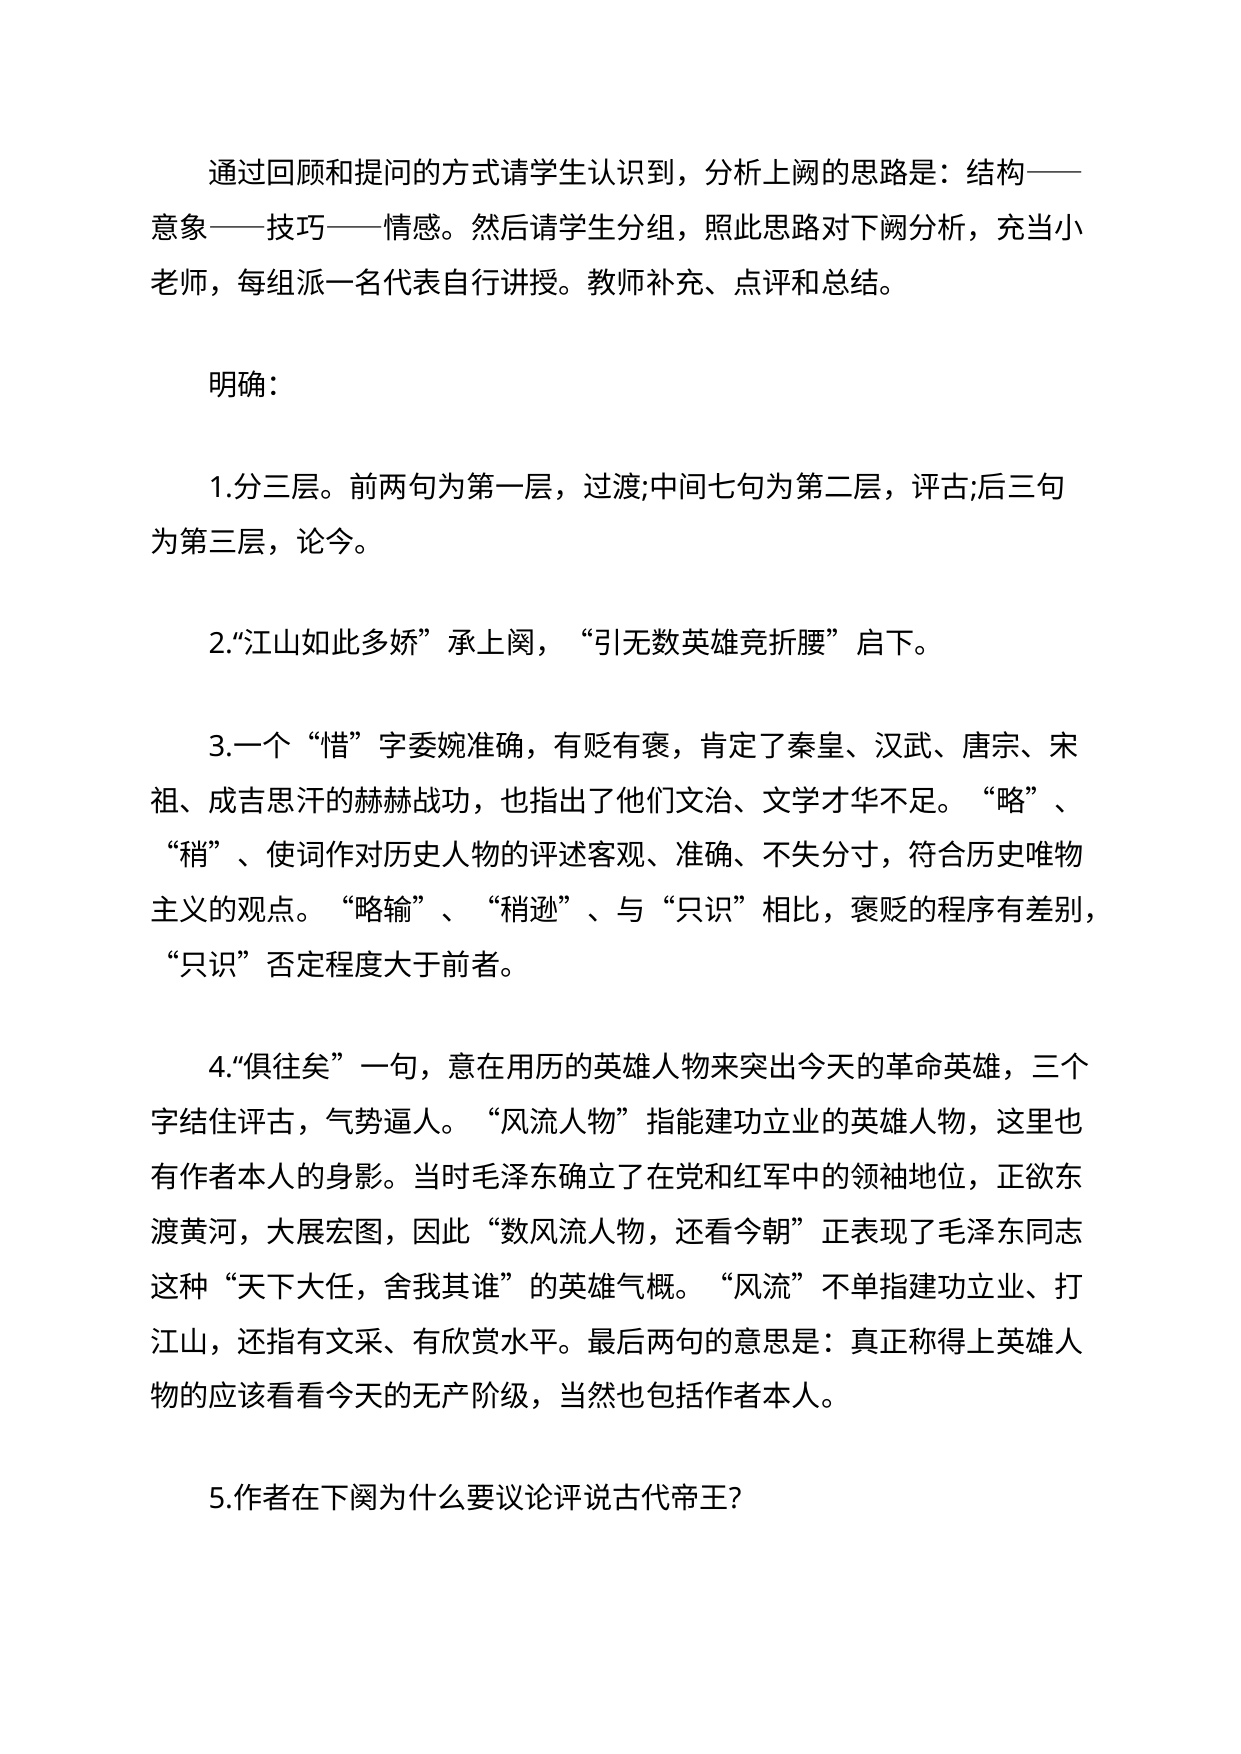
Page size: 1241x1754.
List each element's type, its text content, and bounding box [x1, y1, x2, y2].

text 明确： [150, 362, 1090, 404]
text 3.一个“惜”字委婉准确，有贬有褒，肯定了秦皇、汉武、唐宗、宋祖、成吉思汗的赫赫战功，也指出了他们文治、文学才华不足。“略”、“稍”、使词作对历史人物的评述客观、准确、不失分寸，符合历史唯物主义的观点。“略输”、“稍逊”、与“只识”相比，褒贬的程序有差别，“只识”否定程度大于前者。 [150, 722, 1090, 984]
text 1.分三层。前两句为第一层，过渡;中间七句为第二层，评古;后三句为第三层，论今。 [150, 463, 1090, 561]
text 5.作者在下阕为什么要议论评说古代帝王? [150, 1475, 1090, 1517]
text 通过回顾和提问的方式请学生认识到，分析上阙的思路是：结构——意象——技巧——情感。然后请学生分组，照此思路对下阙分析，充当小老师，每组派一名代表自行讲授。教师补充、点评和总结。 [150, 150, 1090, 302]
text 4.“俱往矣”一句，意在用历的英雄人物来突出今天的革命英雄，三个字结住评古，气势逼人。“风流人物”指能建功立业的英雄人物，这里也有作者本人的身影。当时毛泽东确立了在党和红军中的领袖地位，正欲东渡黄河，大展宏图，因此“数风流人物，还看今朝”正表现了毛泽东同志这种“天下大任，舍我其谁”的英雄气概。“风流”不单指建功立业、打江山，还指有文采、有欣赏水平。最后两句的意思是：真正称得上英雄人物的应该看看今天的无产阶级，当然也包括作者本人。 [150, 1043, 1090, 1415]
text 2.“江山如此多娇”承上阕，“引无数英雄竞折腰”启下。 [150, 620, 1090, 662]
